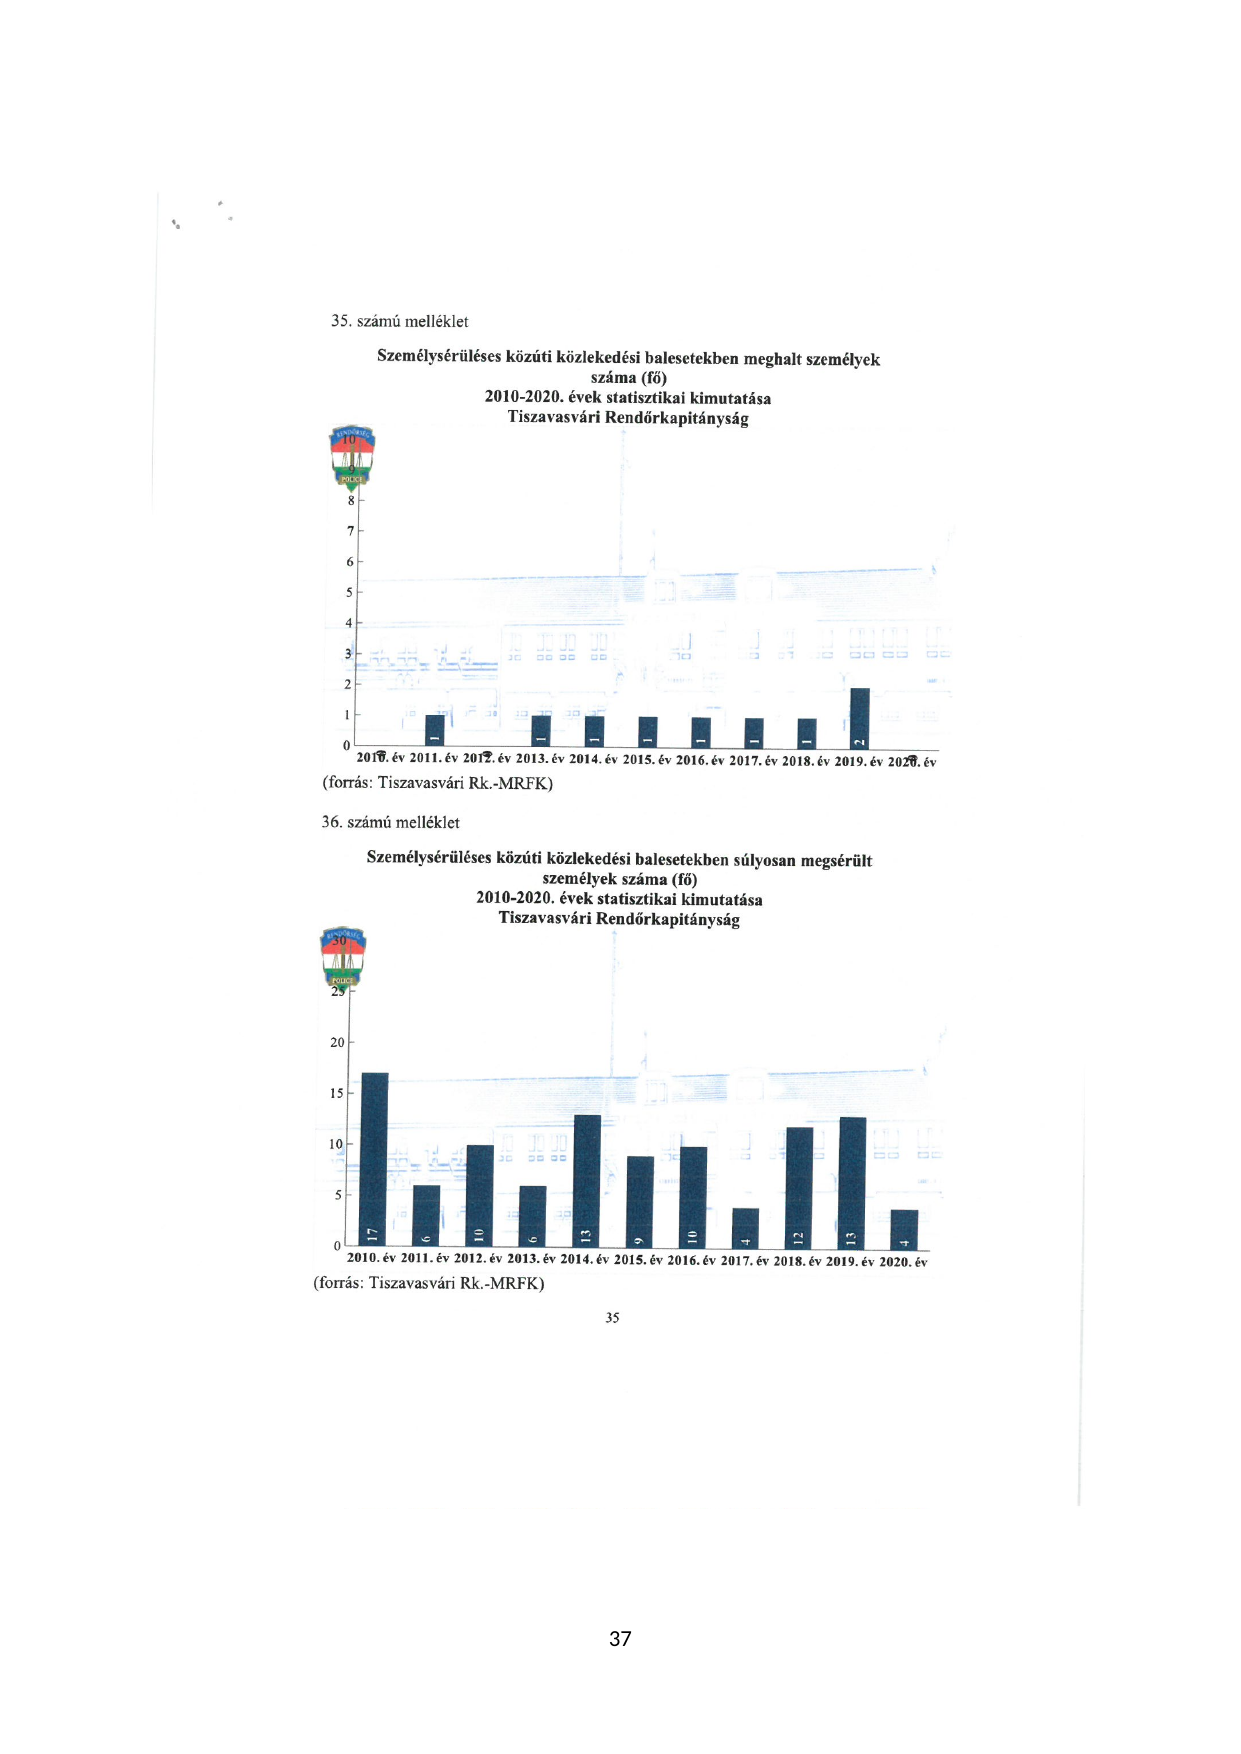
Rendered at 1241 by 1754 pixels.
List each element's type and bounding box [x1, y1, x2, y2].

picture [147, 171, 1093, 1509]
